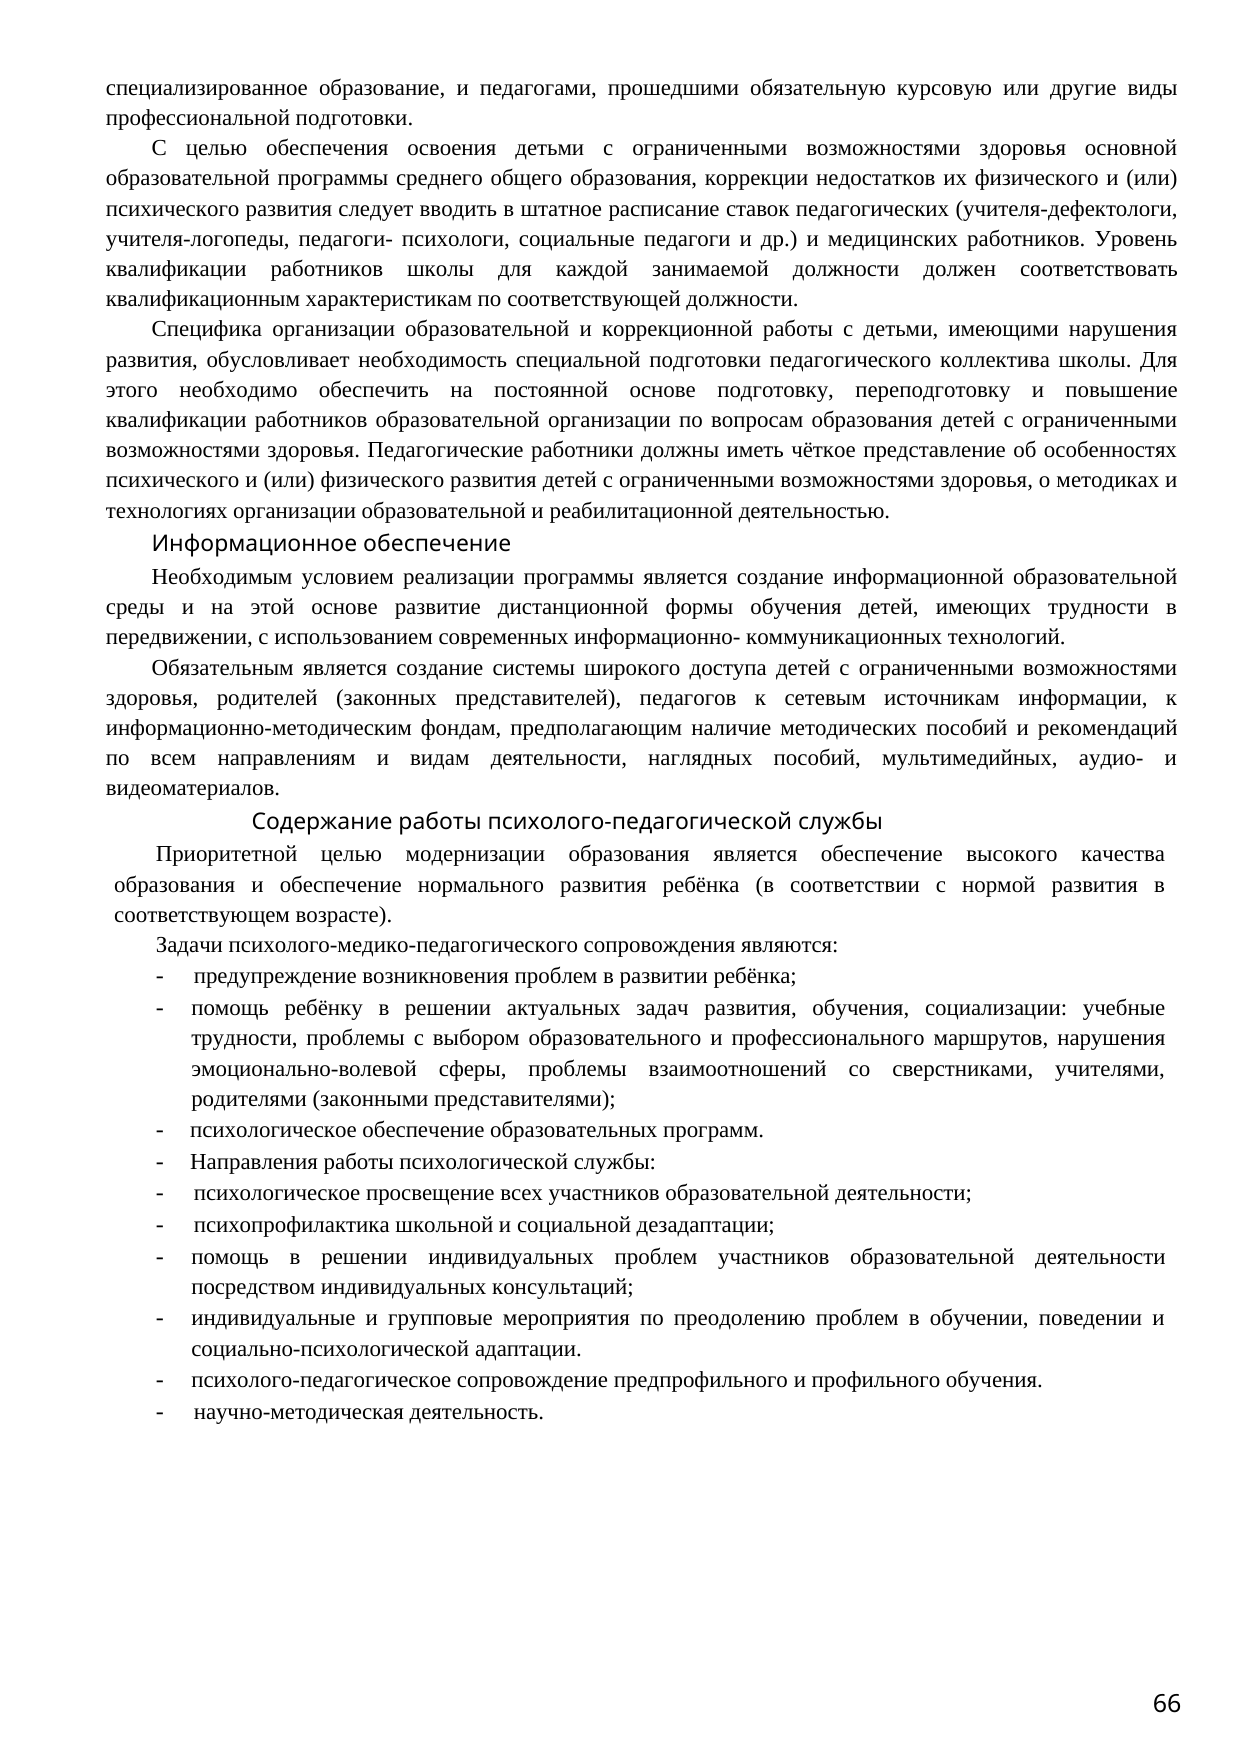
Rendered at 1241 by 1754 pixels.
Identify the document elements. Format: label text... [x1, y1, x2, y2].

list психологическое просвещение всех участников образовательной деятельности; [114, 1178, 1181, 1206]
text Содержание работы психолого-педагогической службы [251, 804, 1181, 836]
list помощь в решении индивидуальных проблем участников образовательной деятельности посредством индивидуальных консультаций; [156, 1242, 1167, 1299]
text Необходимым условием реализации программы является создание информационной образовательной среды и на этой основе развитие дистанционной формы обучения детей, имеющих трудности в передвижении, с использованием современных информационно- коммуникационных технологий. [106, 563, 1179, 650]
list Направления работы психологической службы: [114, 1147, 894, 1174]
text Задачи психолого-медико-педагогического сопровождения являются: [114, 931, 1181, 957]
text Информационное обеспечение [106, 527, 1181, 558]
list помощь ребёнку в решении актуальных задач развития, обучения, социализации: учебные трудности, проблемы с выбором образовательного и профессионального маршрутов, нарушения эмоционально-волевой сферы, проблемы взаимоотношений со сверстниками, учителями, родителями (законными представителями); [156, 993, 1167, 1111]
list научно-методическая деятельность. [114, 1397, 1181, 1424]
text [106, 74, 1179, 130]
text Обязательным является создание системы широкого доступа детей с ограниченными возможностями здоровья, родителей (законных представителей), педагогов к сетевым источникам информации, к информационно-методическим фондам, предполагающим наличие методических пособий и рекомендаций по всем направлениям и видам деятельности, наглядных пособий, мультимедийных, аудио- и видеоматериалов. [106, 653, 1179, 801]
list психолого-педагогическое сопровождение предпрофильного и профильного обучения. [156, 1365, 1167, 1393]
text С целью обеспечения освоения детьми с ограниченными возможностями здоровья основной образовательной программы среднего общего образования, коррекции недостатков их физического и (или) психического развития следует вводить в штатное расписание ставок педагогических (учителя-дефектологи, учителя-логопеды, педагоги- психологи, социальные педагоги и др.) и медицинских работников. Уровень квалификации работников школы для каждой занимаемой должности должен соответствовать квалификационным характеристикам по соответствующей должности. [106, 134, 1179, 312]
text Приоритетной целью модернизации образования является обеспечение высокого качества образования и обеспечение нормального развития ребёнка (в соответствии с нормой развития в соответствующем возрасте). [114, 841, 1167, 927]
list предупреждение возникновения проблем в развитии ребёнка; [114, 961, 1181, 989]
list психологическое обеспечение образовательных программ. [114, 1115, 894, 1143]
text Специфика организации образовательной и коррекционной работы с детьми, имеющими нарушения развития, обусловливает необходимость специальной подготовки педагогического коллектива школы. Для этого необходимо обеспечить на постоянной основе подготовку, переподготовку и повышение квалификации работников образовательной организации по вопросам образования детей с ограниченными возможностями здоровья. Педагогические работники должны иметь чёткое представление об особенностях психического и (или) физического развития детей с ограниченными возможностями здоровья, о методиках и технологиях организации образовательной и реабилитационной деятельностью. [106, 316, 1179, 523]
list психопрофилактика школьной и социальной дезадаптации; [114, 1210, 1181, 1238]
list индивидуальные и групповые мероприятия по преодолению проблем в обучении, поведении и социально-психологической адаптации. [156, 1303, 1167, 1361]
